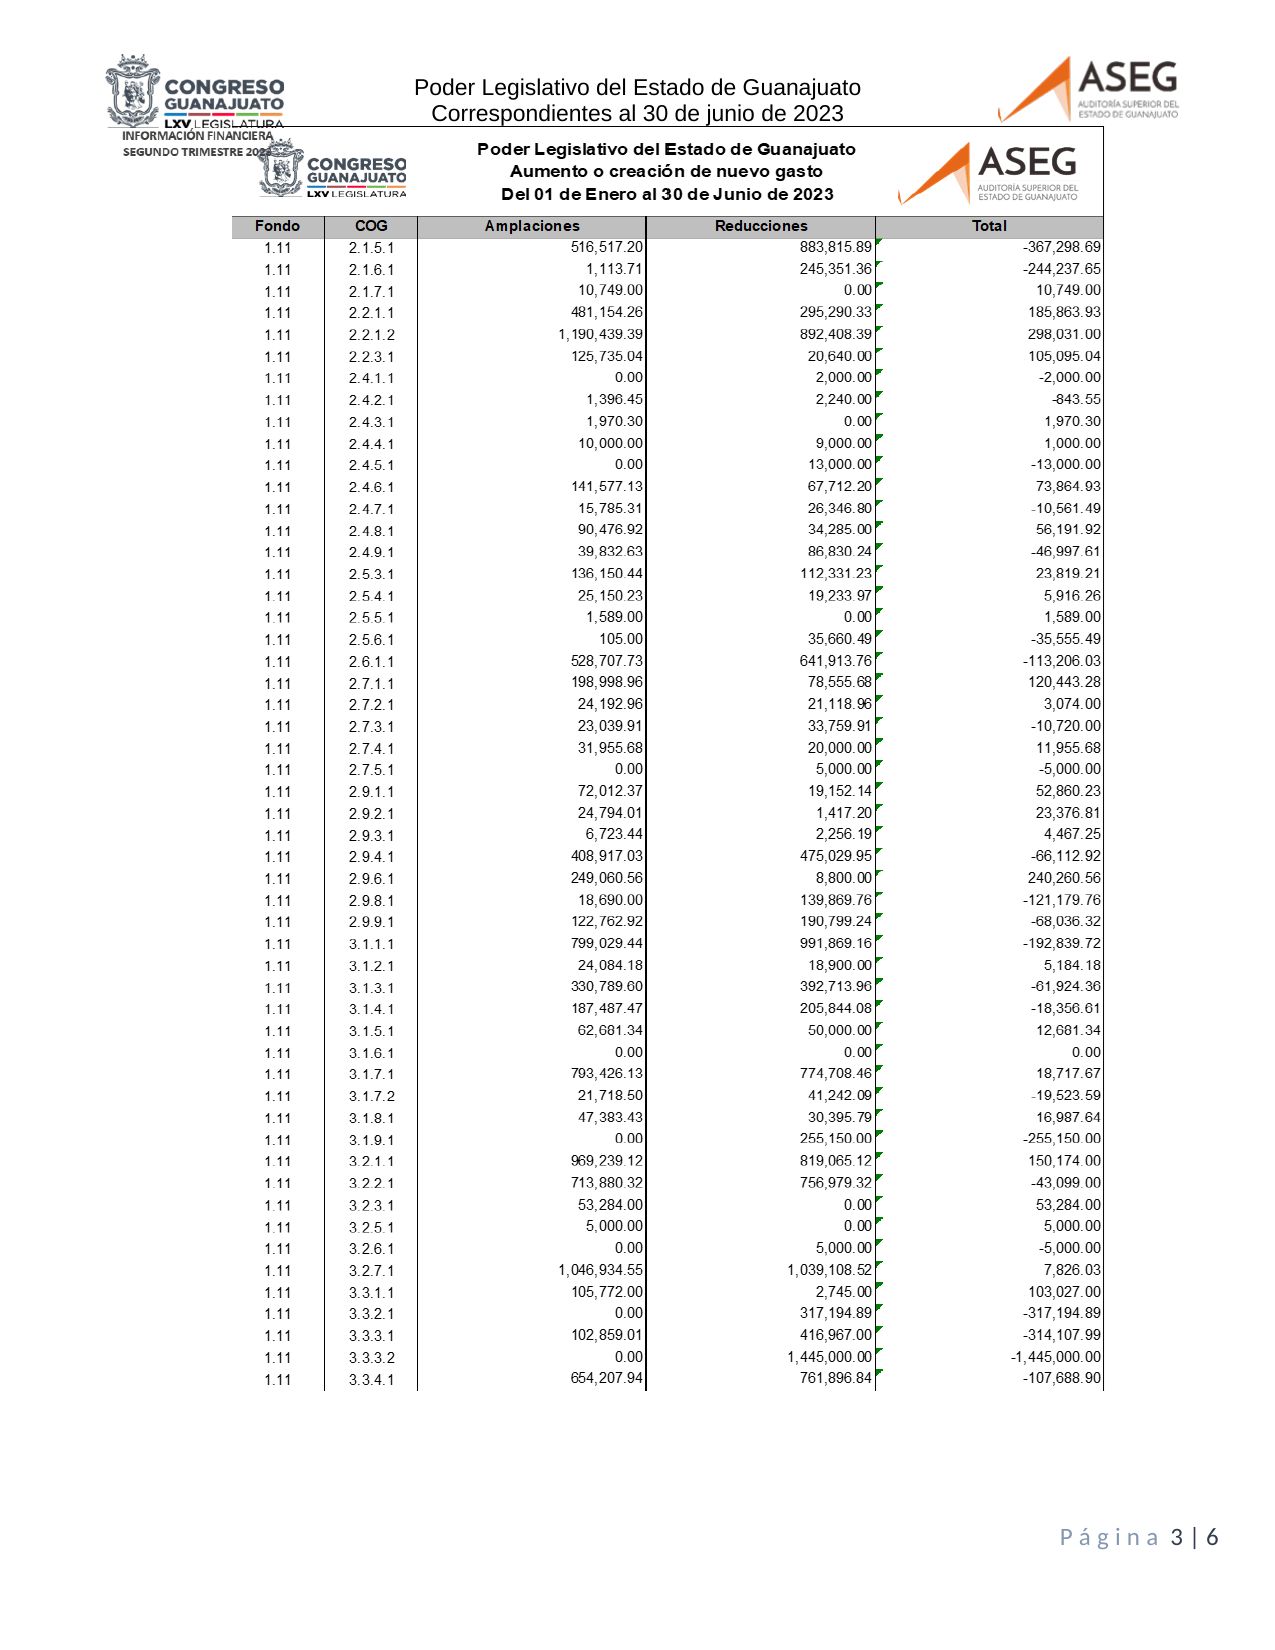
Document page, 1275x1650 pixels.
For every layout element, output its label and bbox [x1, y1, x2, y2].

picture [98, 40, 1188, 1391]
